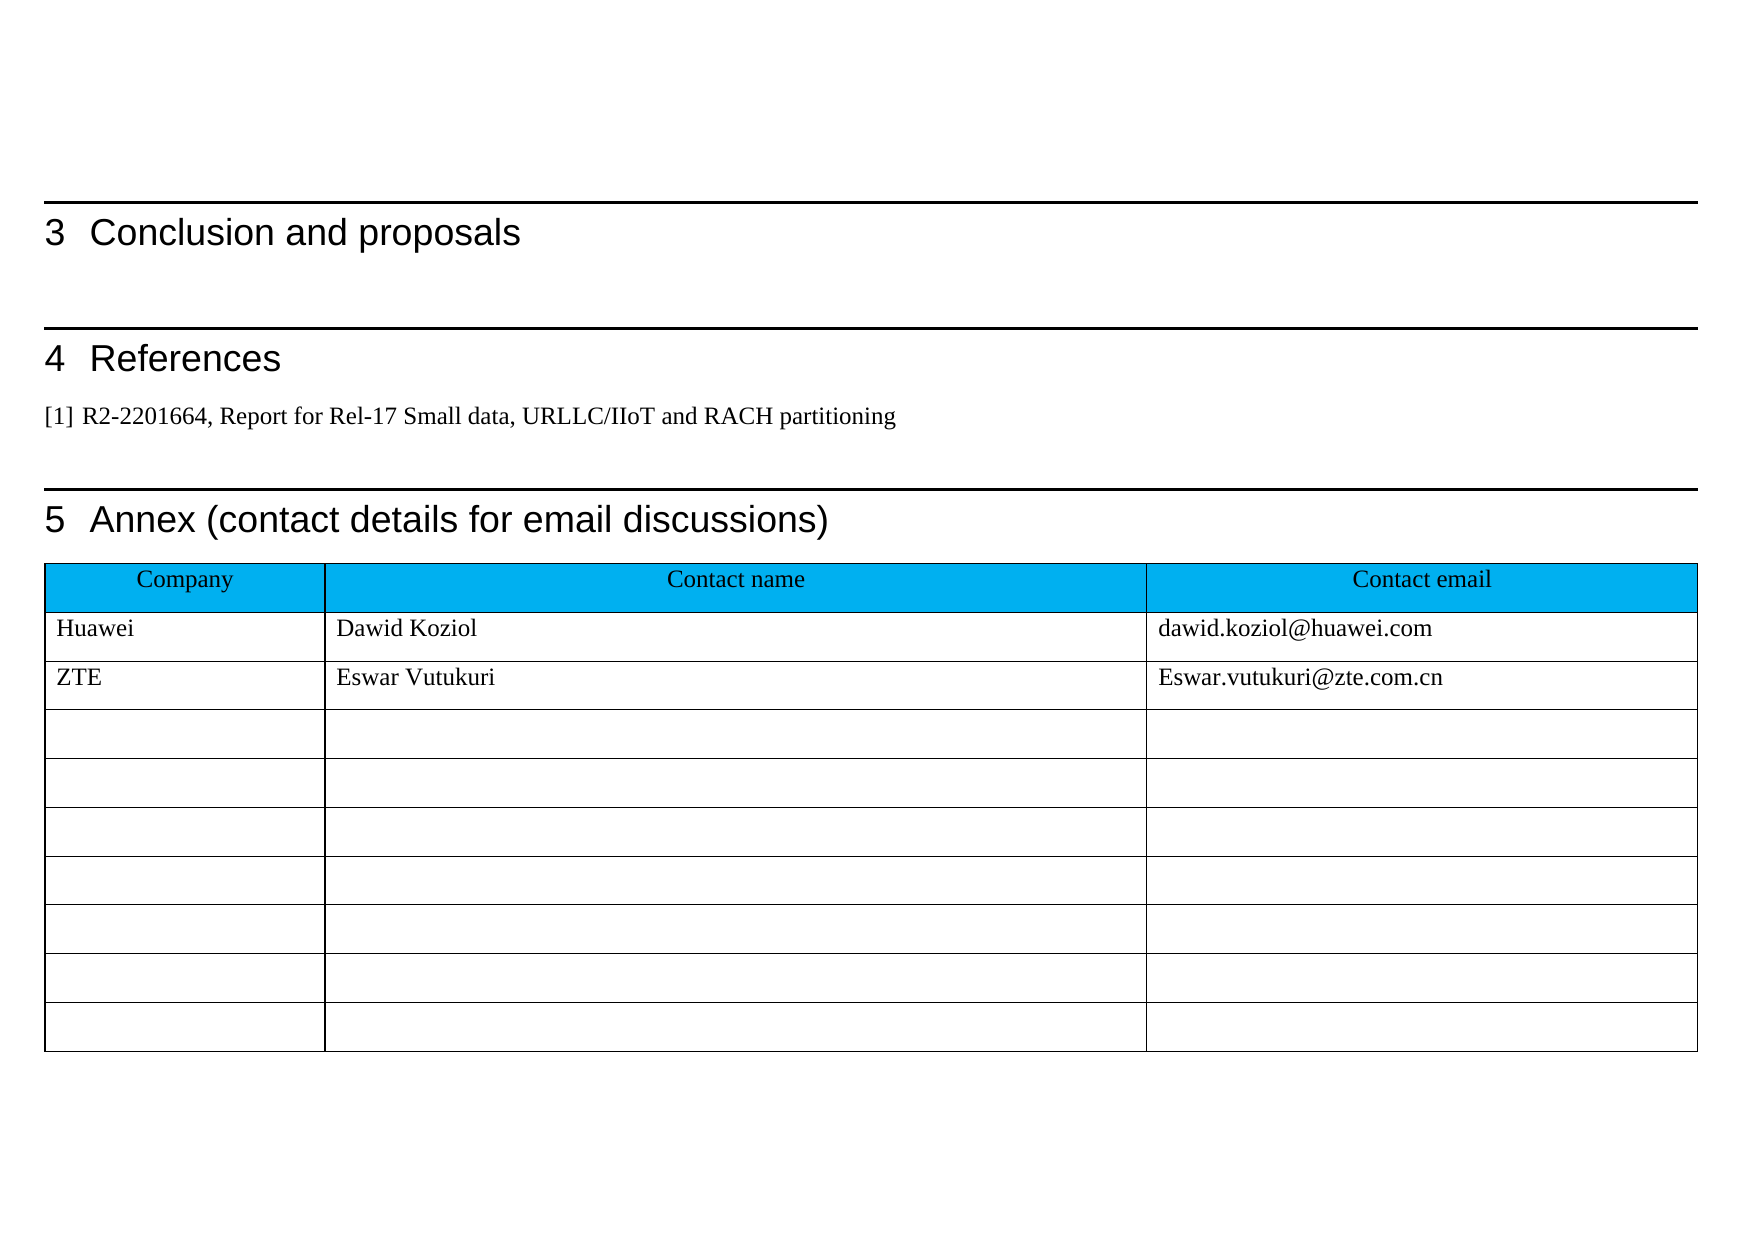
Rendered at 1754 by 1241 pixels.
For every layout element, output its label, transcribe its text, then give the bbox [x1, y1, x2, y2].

table_cell [1147, 759, 1697, 807]
table_cell Eswar.vutukuri@zte.com.cn [1147, 662, 1697, 709]
table_cell [46, 808, 324, 856]
table_cell [326, 857, 1146, 904]
table_cell [1147, 857, 1697, 904]
table_cell [326, 1003, 1146, 1051]
table_cell [326, 759, 1146, 807]
subtitle Conclusion and proposals [44, 204, 1698, 253]
table_cell [46, 1003, 324, 1051]
list R2-2201664, Report for Rel-17 Small data, URLLC/IIoT and RACH partitioning [44, 401, 1698, 430]
table_cell [326, 710, 1146, 758]
table_cell Huawei [46, 613, 324, 661]
table_cell [46, 857, 324, 904]
table_cell [326, 905, 1146, 953]
table_cell [1147, 710, 1697, 758]
subtitle Annex (contact details for email discussions) [44, 491, 1698, 541]
table_header Company [46, 564, 324, 612]
table_cell [46, 759, 324, 807]
table_cell [326, 954, 1146, 1002]
table_cell [1147, 954, 1697, 1002]
table_header Contact name [326, 564, 1146, 612]
table_cell [1147, 905, 1697, 953]
table_header Contact email [1147, 564, 1697, 612]
table_cell [326, 808, 1146, 856]
table_cell Eswar Vutukuri [326, 662, 1146, 709]
table_cell Dawid Koziol [326, 613, 1146, 661]
table_cell [46, 710, 324, 758]
table_cell dawid.koziol@huawei.com [1147, 613, 1697, 661]
subtitle References [44, 330, 1698, 379]
table_cell [46, 905, 324, 953]
table_cell [1147, 808, 1697, 856]
table_cell ZTE [46, 662, 324, 709]
table_cell [1147, 1003, 1697, 1051]
table_cell [46, 954, 324, 1002]
